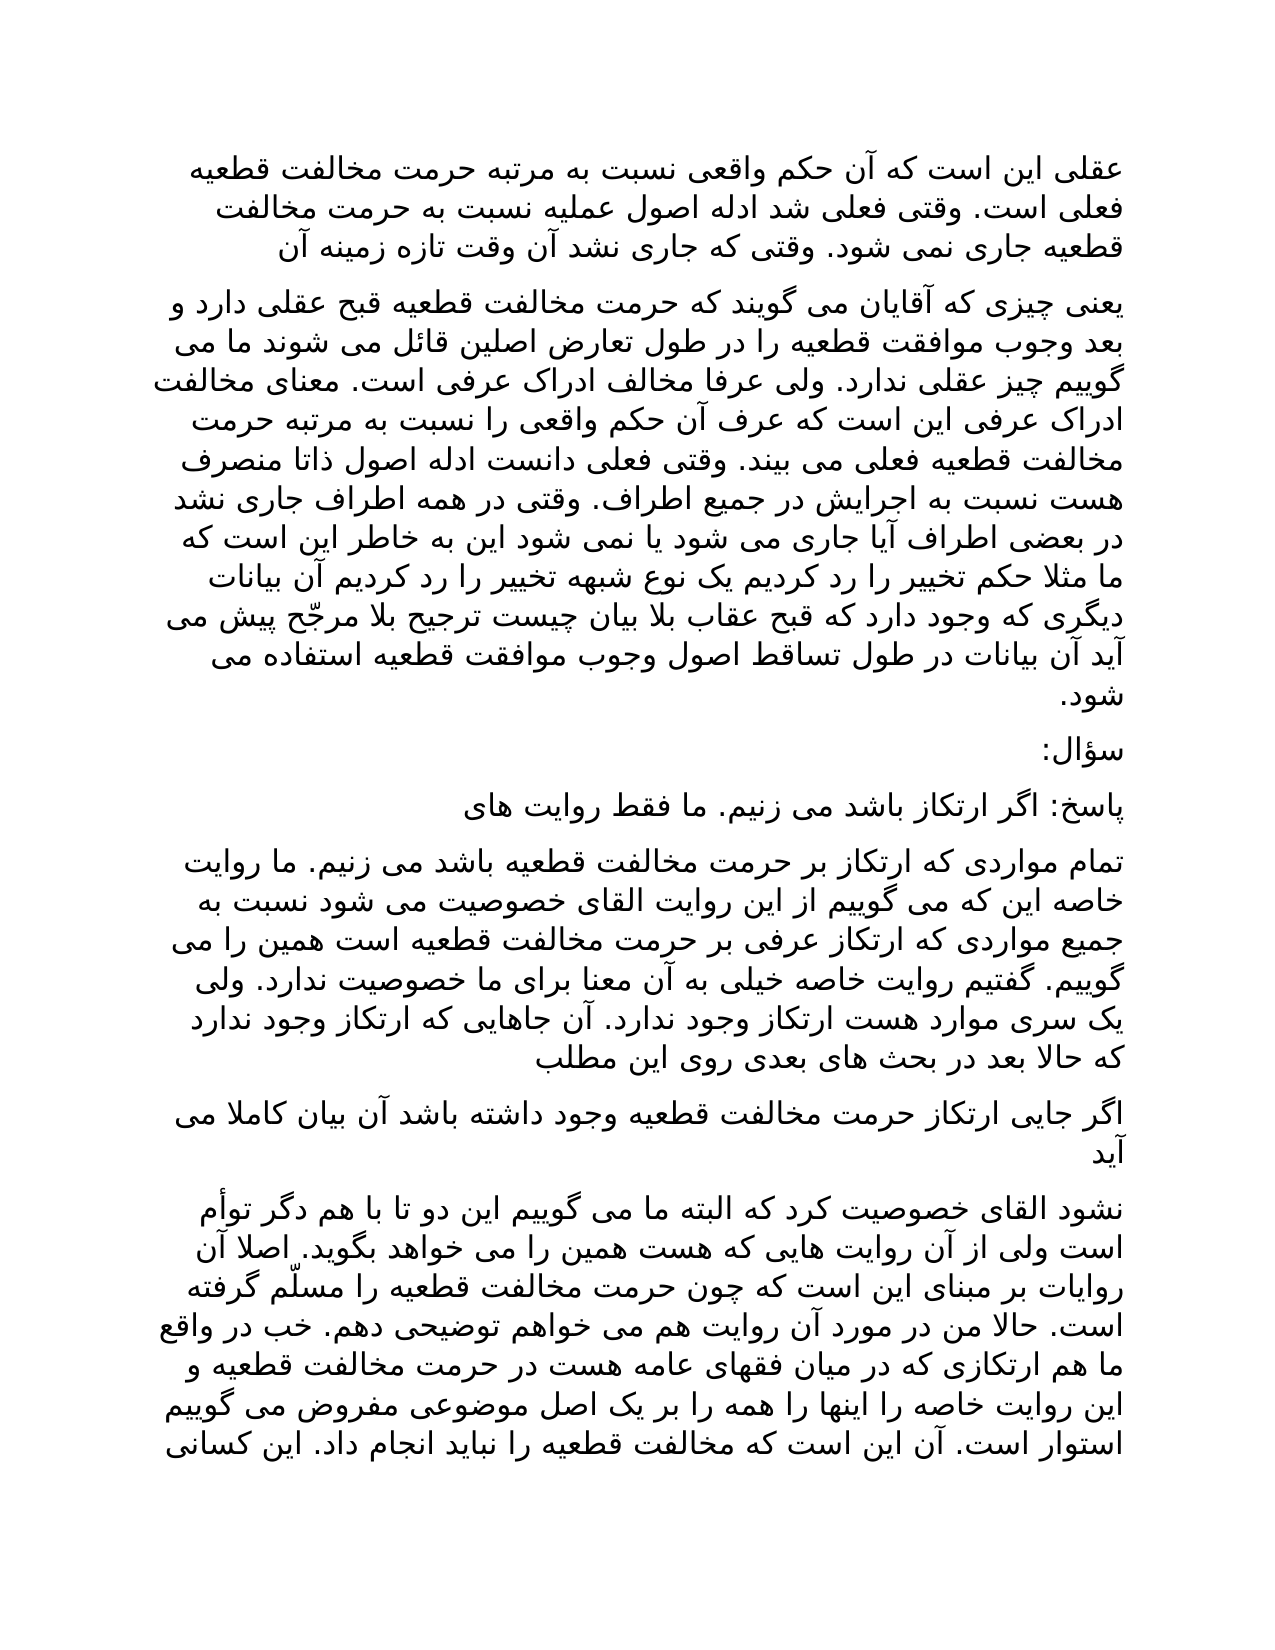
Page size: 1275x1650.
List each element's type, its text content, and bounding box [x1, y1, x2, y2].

text سؤال: [150, 732, 1125, 768]
text پاسخ: اگر ارتکاز باشد می زنیم. ما فقط روایت های [150, 787, 1125, 824]
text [150, 150, 1125, 265]
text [150, 1190, 1125, 1461]
text اگر جایی ارتکاز حرمت مخالفت قطعیه وجود داشته باشد آن بیان کاملا می آید [150, 1095, 1125, 1171]
text یعنی چیزی که آقایان می گویند که حرمت مخالفت قطعیه قبح عقلی دارد و بعد وجوب موافقت قطعیه را در طول تعارض اصلین قائل می شوند ما می گوییم چیز عقلی ندارد. ولی عرفا مخالف ادراک عرفی است. معنای مخالفت ادراک عرفی این است که عرف آن حکم واقعی را نسبت به مرتبه حرمت مخالفت قطعیه فعلی می بیند. وقتی فعلی دانست ادله اصول ذاتا منصرف هست نسبت به اجرایش در جمیع اطراف. وقتی در همه اطراف جاری نشد در بعضی اطراف آیا جاری می شود یا نمی شود این به خاطر این است که ما مثلا حکم تخییر را رد کردیم یک نوع شبهه تخییر را رد کردیم آن بیانات دیگری که وجود دارد که قبح عقاب بلا بیان چیست ترجیح بلا مرجّح پیش می آید آن بیانات در طول تساقط اصول وجوب موافقت قطعیه استفاده می شود. [150, 284, 1125, 712]
text تمام مواردی که ارتکاز بر حرمت مخالفت قطعیه باشد می زنیم. ما روایت خاصه این که می گوییم از این روایت القای خصوصیت می شود نسبت به جمیع مواردی که ارتکاز عرفی بر حرمت مخالفت قطعیه است همین را می گوییم. گفتیم روایت خاصه خیلی به آن معنا برای ما خصوصیت ندارد. ولی یک سری موارد هست ارتکاز وجود ندارد. آن جاهایی که ارتکاز وجود ندارد که حالا بعد در بحث های بعدی روی این مطلب [150, 843, 1125, 1076]
